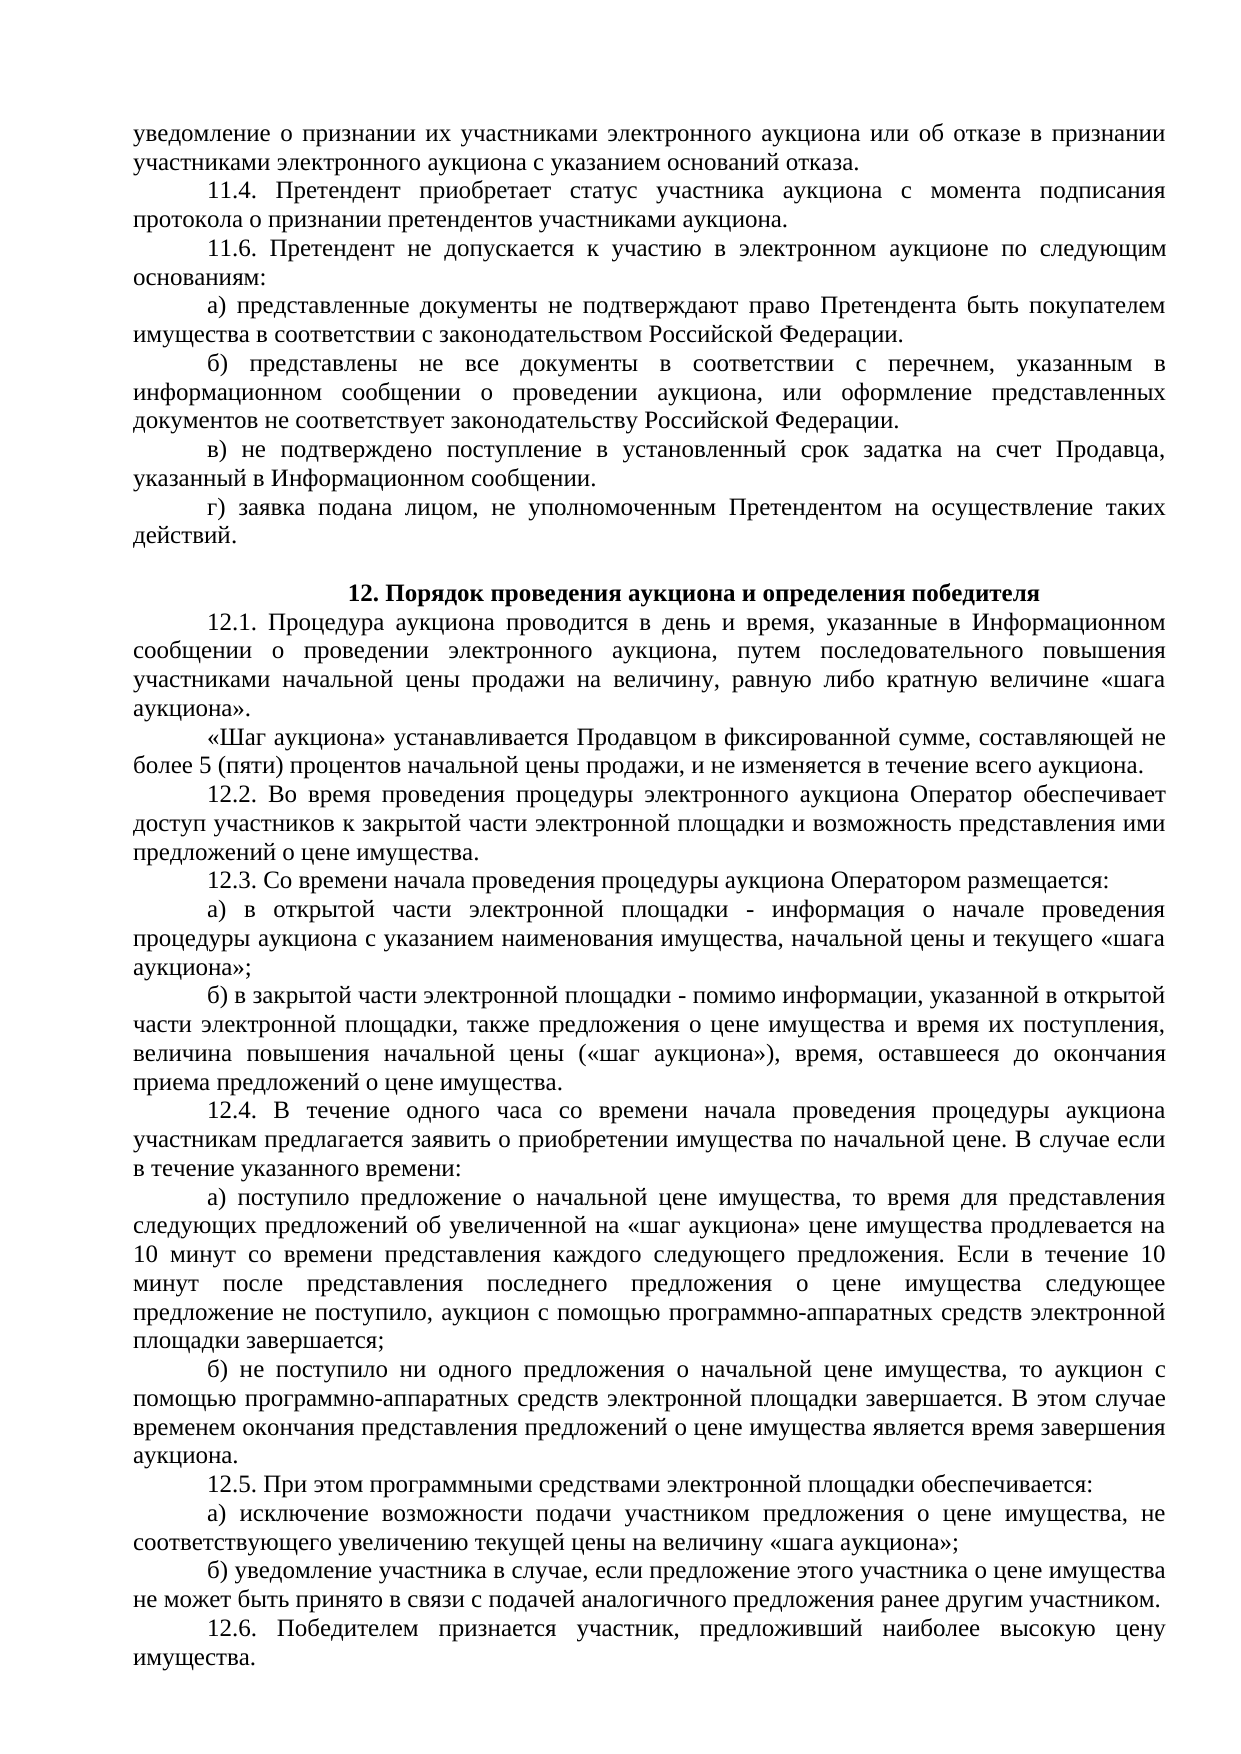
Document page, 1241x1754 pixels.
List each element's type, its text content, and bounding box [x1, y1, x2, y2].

text г) заявка подана лицом, не уполномоченным Претендентом на осуществление таких действий. [133, 492, 1167, 549]
text б) в закрытой части электронной площадки - помимо информации, указанной в открытой части электронной площадки, также предложения о цене имущества и время их поступления, величина повышения начальной цены («шаг аукциона»), время, оставшееся до окончания приема предложений о цене имущества. [133, 981, 1167, 1096]
text 12.4. В течение одного часа со времени начала проведения процедуры аукциона участникам предлагается заявить о приобретении имущества по начальной цене. В случае если в течение указанного времени: [133, 1096, 1167, 1182]
text 12.6. Победителем признается участник, предложивший наиболее высокую цену имущества. [133, 1613, 1167, 1671]
text 11.6. Претендент не допускается к участию в электронном аукционе по следующим основаниям: [133, 233, 1167, 291]
text 12.1. Процедура аукциона проводится в день и время, указанные в Информационном сообщении о проведении электронного аукциона, путем последовательного повышения участниками начальной цены продажи на величину, равную либо кратную величине «шага аукциона». [133, 607, 1167, 722]
text «Шаг аукциона» устанавливается Продавцом в фиксированной сумме, составляющей не более 5 (пяти) процентов начальной цены продажи, и не изменяется в течение всего аукциона. [133, 722, 1167, 779]
text 11.4. Претендент приобретает статус участника аукциона с момента подписания протокола о признании претендентов участниками аукциона. [133, 176, 1167, 233]
text б) уведомление участника в случае, если предложение этого участника о цене имущества не может быть принято в связи с подачей аналогичного предложения ранее другим участником. [133, 1556, 1167, 1613]
text а) исключение возможности подачи участником предложения о цене имущества, не соответствующего увеличению текущей цены на величину «шага аукциона»; [133, 1498, 1167, 1556]
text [133, 118, 1167, 176]
text а) в открытой части электронной площадки - информация о начале проведения процедуры аукциона с указанием наименования имущества, начальной цены и текущего «шага аукциона»; [133, 894, 1167, 981]
text 12. Порядок проведения аукциона и определения победителя [133, 578, 1167, 607]
text 12.3. Со времени начала проведения процедуры аукциона Оператором размещается: [133, 866, 1167, 894]
text а) поступило предложение о начальной цене имущества, то время для представления следующих предложений об увеличенной на «шаг аукциона» цене имущества продлевается на 10 минут со времени представления каждого следующего предложения. Если в течение 10 минут после представления последнего предложения о цене имущества следующее предложение не поступило, аукцион с помощью программно-аппаратных средств электронной площадки завершается; [133, 1182, 1167, 1354]
text 12.2. Во время проведения процедуры электронного аукциона Оператор обеспечивает доступ участников к закрытой части электронной площадки и возможность представления ими предложений о цене имущества. [133, 779, 1167, 866]
text б) не поступило ни одного предложения о начальной цене имущества, то аукцион с помощью программно-аппаратных средств электронной площадки завершается. В этом случае временем окончания представления предложений о цене имущества является время завершения аукциона. [133, 1354, 1167, 1469]
text а) представленные документы не подтверждают право Претендента быть покупателем имущества в соответствии с законодательством Российской Федерации. [133, 291, 1167, 348]
text 12.5. При этом программными средствами электронной площадки обеспечивается: [133, 1469, 1167, 1498]
text в) не подтверждено поступление в установленный срок задатка на счет Продавца, указанный в Информационном сообщении. [133, 434, 1167, 492]
text б) представлены не все документы в соответствии с перечнем, указанным в информационном сообщении о проведении аукциона, или оформление представленных документов не соответствует законодательству Российской Федерации. [133, 348, 1167, 434]
